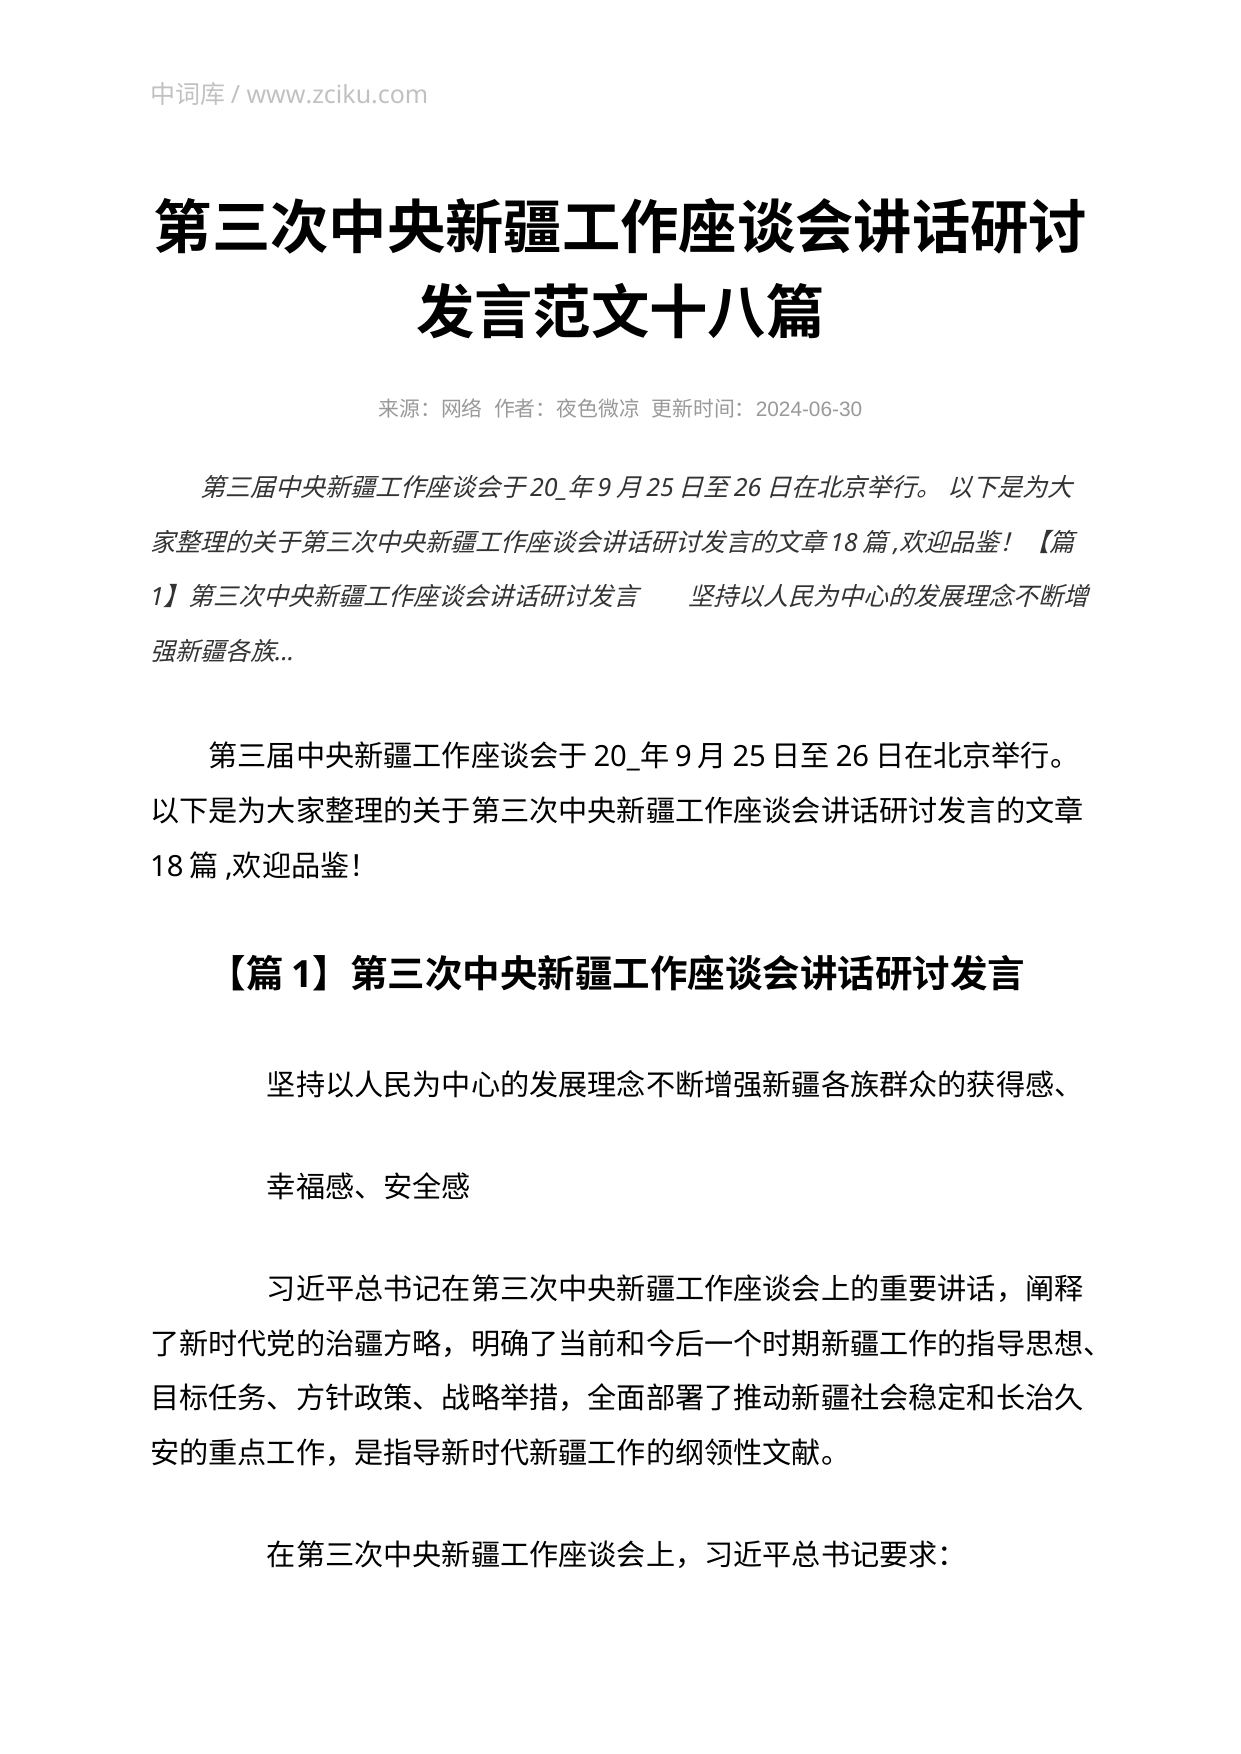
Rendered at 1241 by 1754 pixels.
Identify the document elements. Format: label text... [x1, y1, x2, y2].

text 坚持以人民为中心的发展理念不断增强新疆各族群众的获得感、 [150, 1062, 1090, 1104]
text 第三届中央新疆工作座谈会于20_年9月25日至26日在北京举行。 以下是为大家整理的关于第三次中央新疆工作座谈会讲话研讨发言的文章18篇 ,欢迎品鉴！ [150, 732, 1090, 884]
text 在第三次中央新疆工作座谈会上，习近平总书记要求： [150, 1532, 1090, 1574]
text 幸福感、安全感 [150, 1163, 1090, 1206]
text 来源：网络 作者：夜色微凉 更新时间：2024-06-30 [150, 397, 1090, 421]
subtitle 第三次中央新疆工作座谈会讲话研讨发言范文十八篇 [150, 181, 1090, 350]
text 习近平总书记在第三次中央新疆工作座谈会上的重要讲话，阐释了新时代党的治疆方略，明确了当前和今后一个时期新疆工作的指导思想、目标任务、方针政策、战略举措，全面部署了推动新疆社会稳定和长治久安的重点工作，是指导新时代新疆工作的纲领性文献。 [150, 1265, 1090, 1472]
text 【篇1】第三次中央新疆工作座谈会讲话研讨发言 [150, 944, 1090, 999]
text 第三届中央新疆工作座谈会于20_年9月25日至26日在北京举行。 以下是为大家整理的关于第三次中央新疆工作座谈会讲话研讨发言的文章18篇 ,欢迎品鉴！【篇1】第三次中央新疆工作座谈会讲话研讨发言 坚持以人民为中心的发展理念不断增强新疆各族... [150, 468, 1090, 667]
